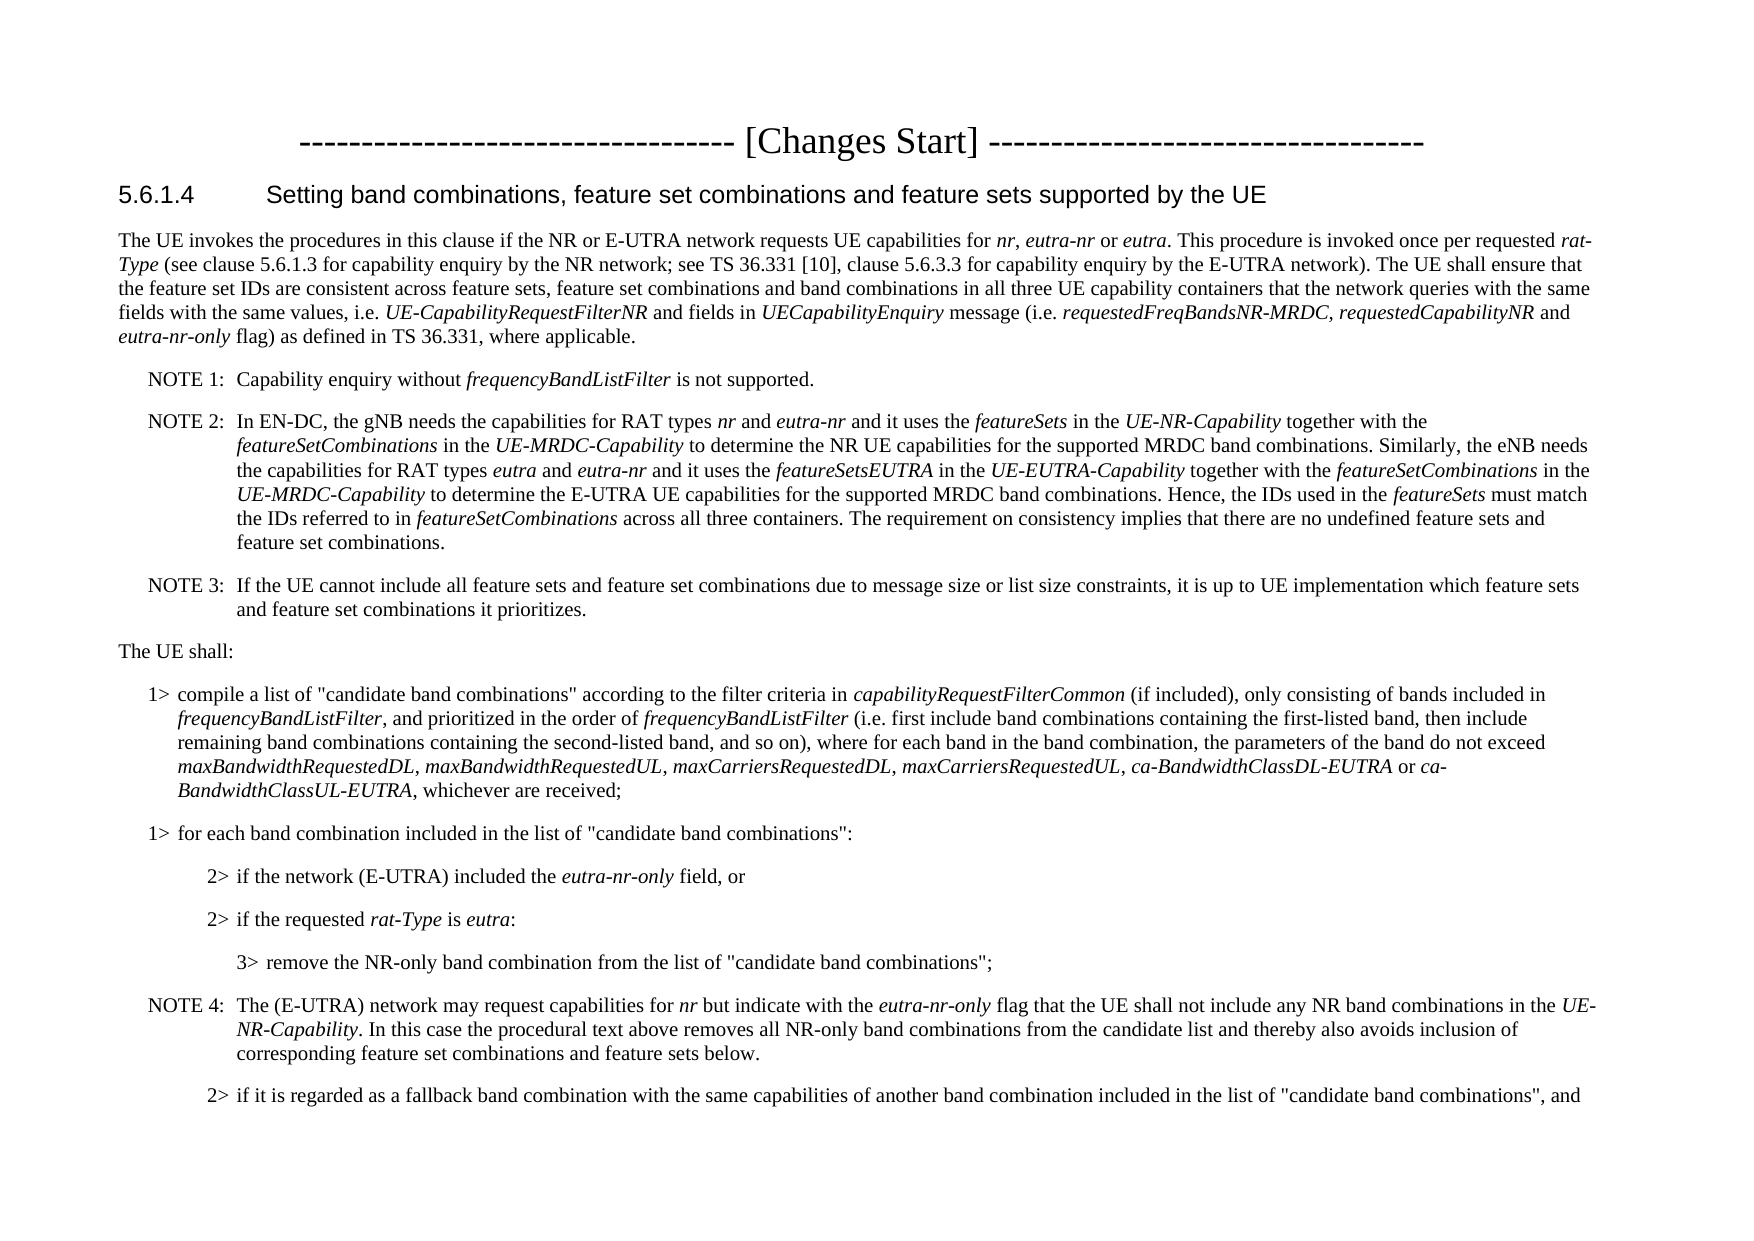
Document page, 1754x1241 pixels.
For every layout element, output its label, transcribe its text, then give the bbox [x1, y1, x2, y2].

text 2> if the network (E-UTRA) included the eutra-nr-only field, or [207, 864, 1606, 888]
text 3> remove the NR-only band combination from the list of "candidate band combinations"; [236, 950, 1606, 974]
text The UE shall: [118, 639, 1606, 663]
text The UE invokes the procedures in this clause if the NR or E-UTRA network requests UE capabilities for nr, eutra-nr or eutra. This procedure is invoked once per requested rat-Type (see clause 5.6.1.3 for capability enquiry by the NR network; see TS 36.331 [10], clause 5.6.3.3 for capability enquiry by the E-UTRA network). The UE shall ensure that the feature set IDs are consistent across feature sets, feature set combinations and band combinations in all three UE capability containers that the network queries with the same fields with the same values, i.e. UE-CapabilityRequestFilterNR and fields in UECapabilityEnquiry message (i.e. requestedFreqBandsNR-MRDC, requestedCapabilityNR and eutra-nr-only flag) as defined in TS 36.331, where applicable. [118, 227, 1606, 348]
text 2> if the requested rat-Type is eutra: [207, 907, 1606, 931]
text 2> if it is regarded as a fallback band combination with the same capabilities of another band combination included in the list of "candidate band combinations", and [207, 1083, 1606, 1107]
text NOTE 3: If the UE cannot include all feature sets and feature set combinations due to message size or list size constraints, it is up to UE implementation which feature sets and feature set combinations it prioritizes. [148, 572, 1606, 621]
text NOTE 1: Capability enquiry without frequencyBandListFilter is not supported. [148, 367, 1606, 391]
text 1> for each band combination included in the list of "candidate band combinations": [148, 821, 1606, 845]
text ----------------------------------- [Changes Start] ----------------------------------- [118, 118, 1606, 161]
text NOTE 2: In EN-DC, the gNB needs the capabilities for RAT types nr and eutra-nr and it uses the featureSets in the UE-NR-Capability together with the featureSetCombinations in the UE-MRDC-Capability to determine the NR UE capabilities for the supported MRDC band combinations. Similarly, the eNB needs the capabilities for RAT types eutra and eutra-nr and it uses the featureSetsEUTRA in the UE-EUTRA-Capability together with the featureSetCombinations in the UE-MRDC-Capability to determine the E-UTRA UE capabilities for the supported MRDC band combinations. Hence, the IDs used in the featureSets must match the IDs referred to in featureSetCombinations across all three containers. The requirement on consistency implies that there are no undefined feature sets and feature set combinations. [148, 409, 1606, 554]
text NOTE 4: The (E-UTRA) network may request capabilities for nr but indicate with the eutra-nr-only flag that the UE shall not include any NR band combinations in the UE-NR-Capability. In this case the procedural text above removes all NR-only band combinations from the candidate list and thereby also avoids inclusion of corresponding feature set combinations and feature sets below. [148, 992, 1606, 1065]
subtitle 5.6.1.4 Setting band combinations, feature set combinations and feature sets supported by the UE [118, 180, 1606, 209]
text 1> compile a list of "candidate band combinations" according to the filter criteria in capabilityRequestFilterCommon (if included), only consisting of bands included in frequencyBandListFilter, and prioritized in the order of frequencyBandListFilter (i.e. first include band combinations containing the first-listed band, then include remaining band combinations containing the second-listed band, and so on), where for each band in the band combination, the parameters of the band do not exceed maxBandwidthRequestedDL, maxBandwidthRequestedUL, maxCarriersRequestedDL, maxCarriersRequestedUL, ca-BandwidthClassDL-EUTRA or ca-BandwidthClassUL-EUTRA, whichever are received; [148, 682, 1606, 802]
